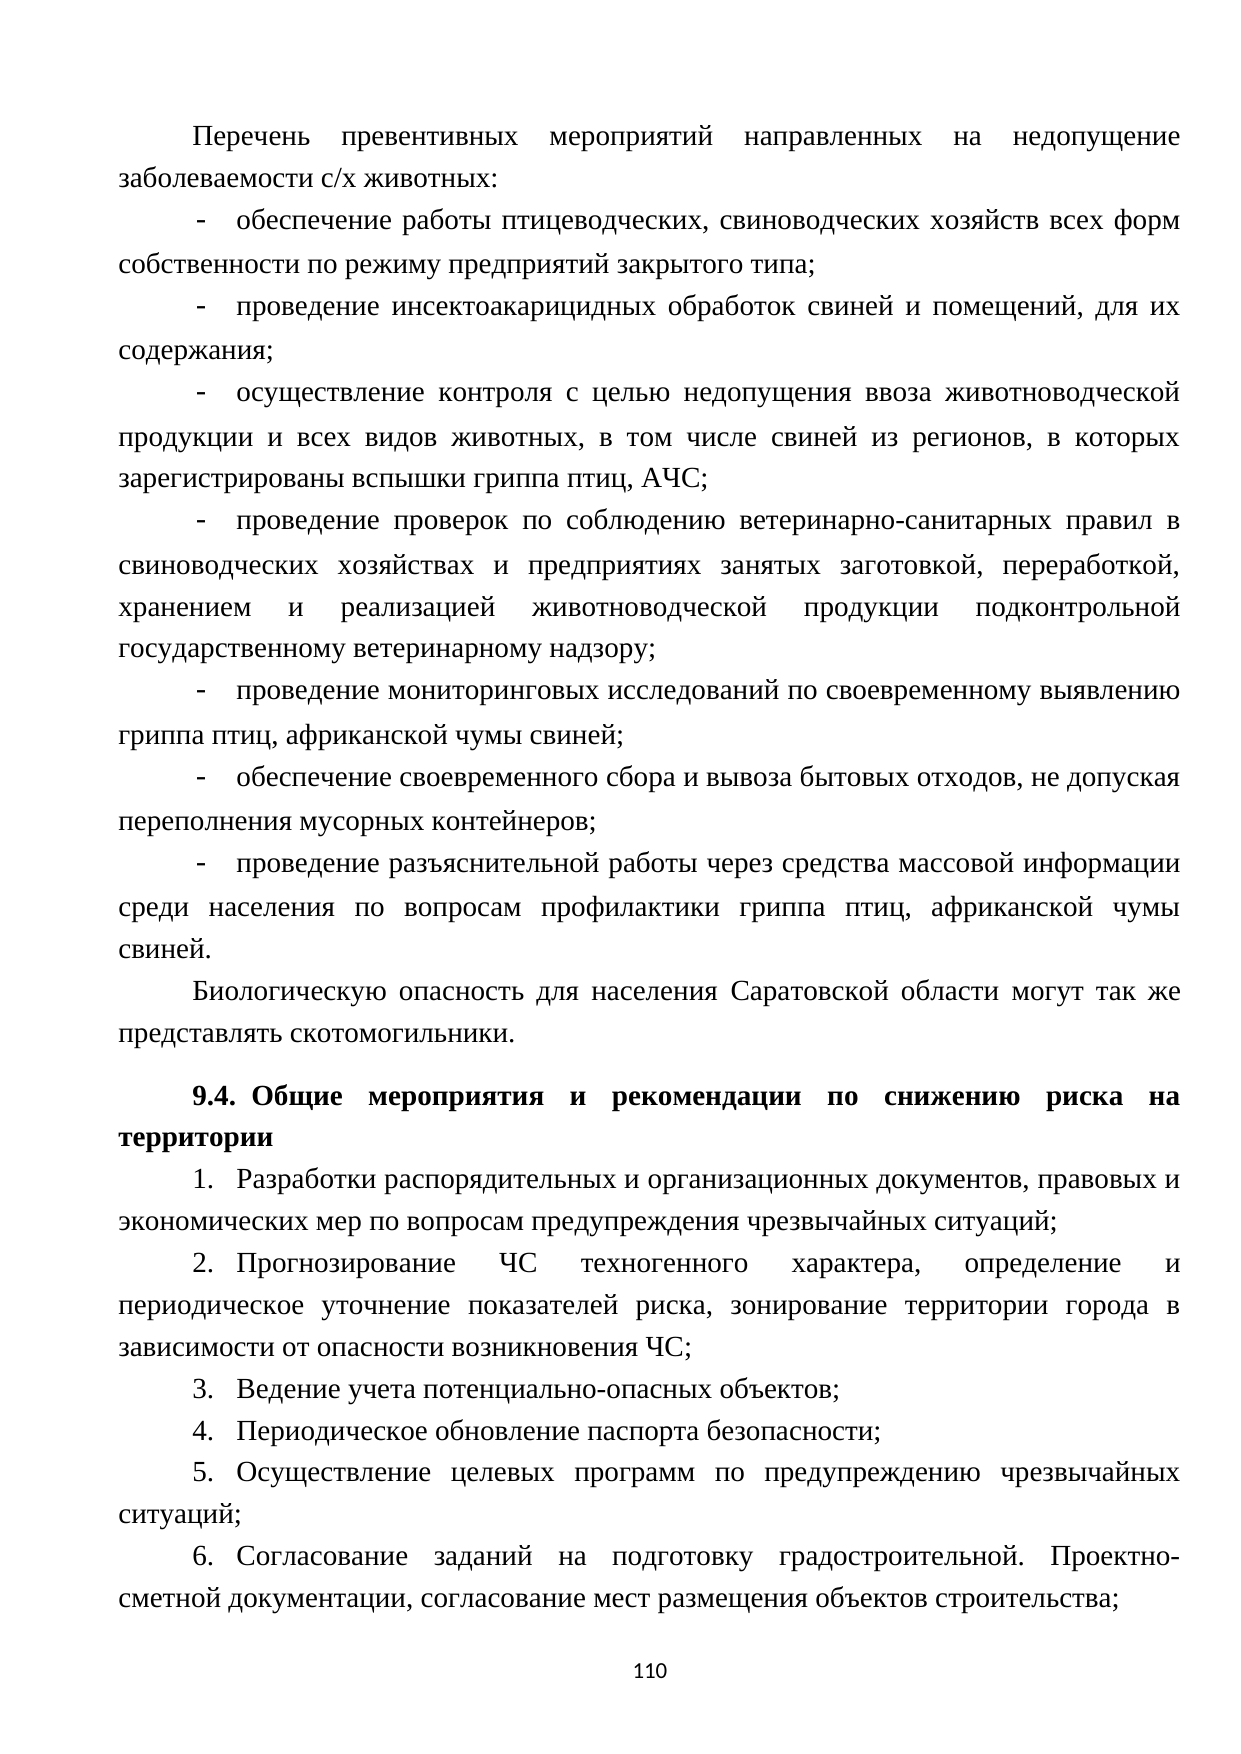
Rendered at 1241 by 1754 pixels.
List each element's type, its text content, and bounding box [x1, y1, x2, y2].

list проведение инсектоакарицидных обработок свиней и помещений, для их содержания; [118, 288, 1181, 366]
list Разработки распорядительных и организационных документов, правовых и экономических мер по вопросам предупреждения чрезвычайных ситуаций; [118, 1161, 1181, 1237]
list Прогнозирование ЧС техногенного характера, определение и периодическое уточнение показателей риска, зонирование территории города в зависимости от опасности возникновения ЧС; [118, 1245, 1181, 1362]
list Осуществление целевых программ по предупреждению чрезвычайных ситуаций; [118, 1454, 1181, 1530]
list Общие мероприятия и рекомендации по снижению риска на территории [118, 1078, 1181, 1153]
list Периодическое обновление паспорта безопасности; [118, 1413, 1181, 1446]
list Ведение учета потенциально-опасных объектов; [118, 1371, 1181, 1404]
text Перечень превентивных мероприятий направленных на недопущение заболеваемости с/х животных: [118, 118, 1181, 193]
list проведение проверок по соблюдению ветеринарно-санитарных правил в свиноводческих хозяйствах и предприятиях занятых заготовкой, переработкой, хранением и реализацией животноводческой продукции подконтрольной государственному ветеринарному надзору; [118, 502, 1181, 664]
text Биологическую опасность для населения Саратовской области могут так же представлять скотомогильники. [118, 973, 1181, 1048]
list обеспечение работы птицеводческих, свиноводческих хозяйств всех форм собственности по режиму предприятий закрытого типа; [118, 202, 1181, 280]
list осуществление контроля с целью недопущения ввоза животноводческой продукции и всех видов животных, в том числе свиней из регионов, в которых зарегистрированы вспышки гриппа птиц, АЧС; [118, 374, 1181, 494]
list Согласование заданий на подготовку градостроительной. Проектно-сметной документации, согласование мест размещения объектов строительства; [118, 1538, 1181, 1614]
list проведение разъяснительной работы через средства массовой информации среди населения по вопросам профилактики гриппа птиц, африканской чумы свиней. [118, 845, 1181, 965]
list обеспечение своевременного сбора и вывоза бытовых отходов, не допуская переполнения мусорных контейнеров; [118, 759, 1181, 837]
list проведение мониторинговых исследований по своевременному выявлению гриппа птиц, африканской чумы свиней; [118, 672, 1181, 750]
